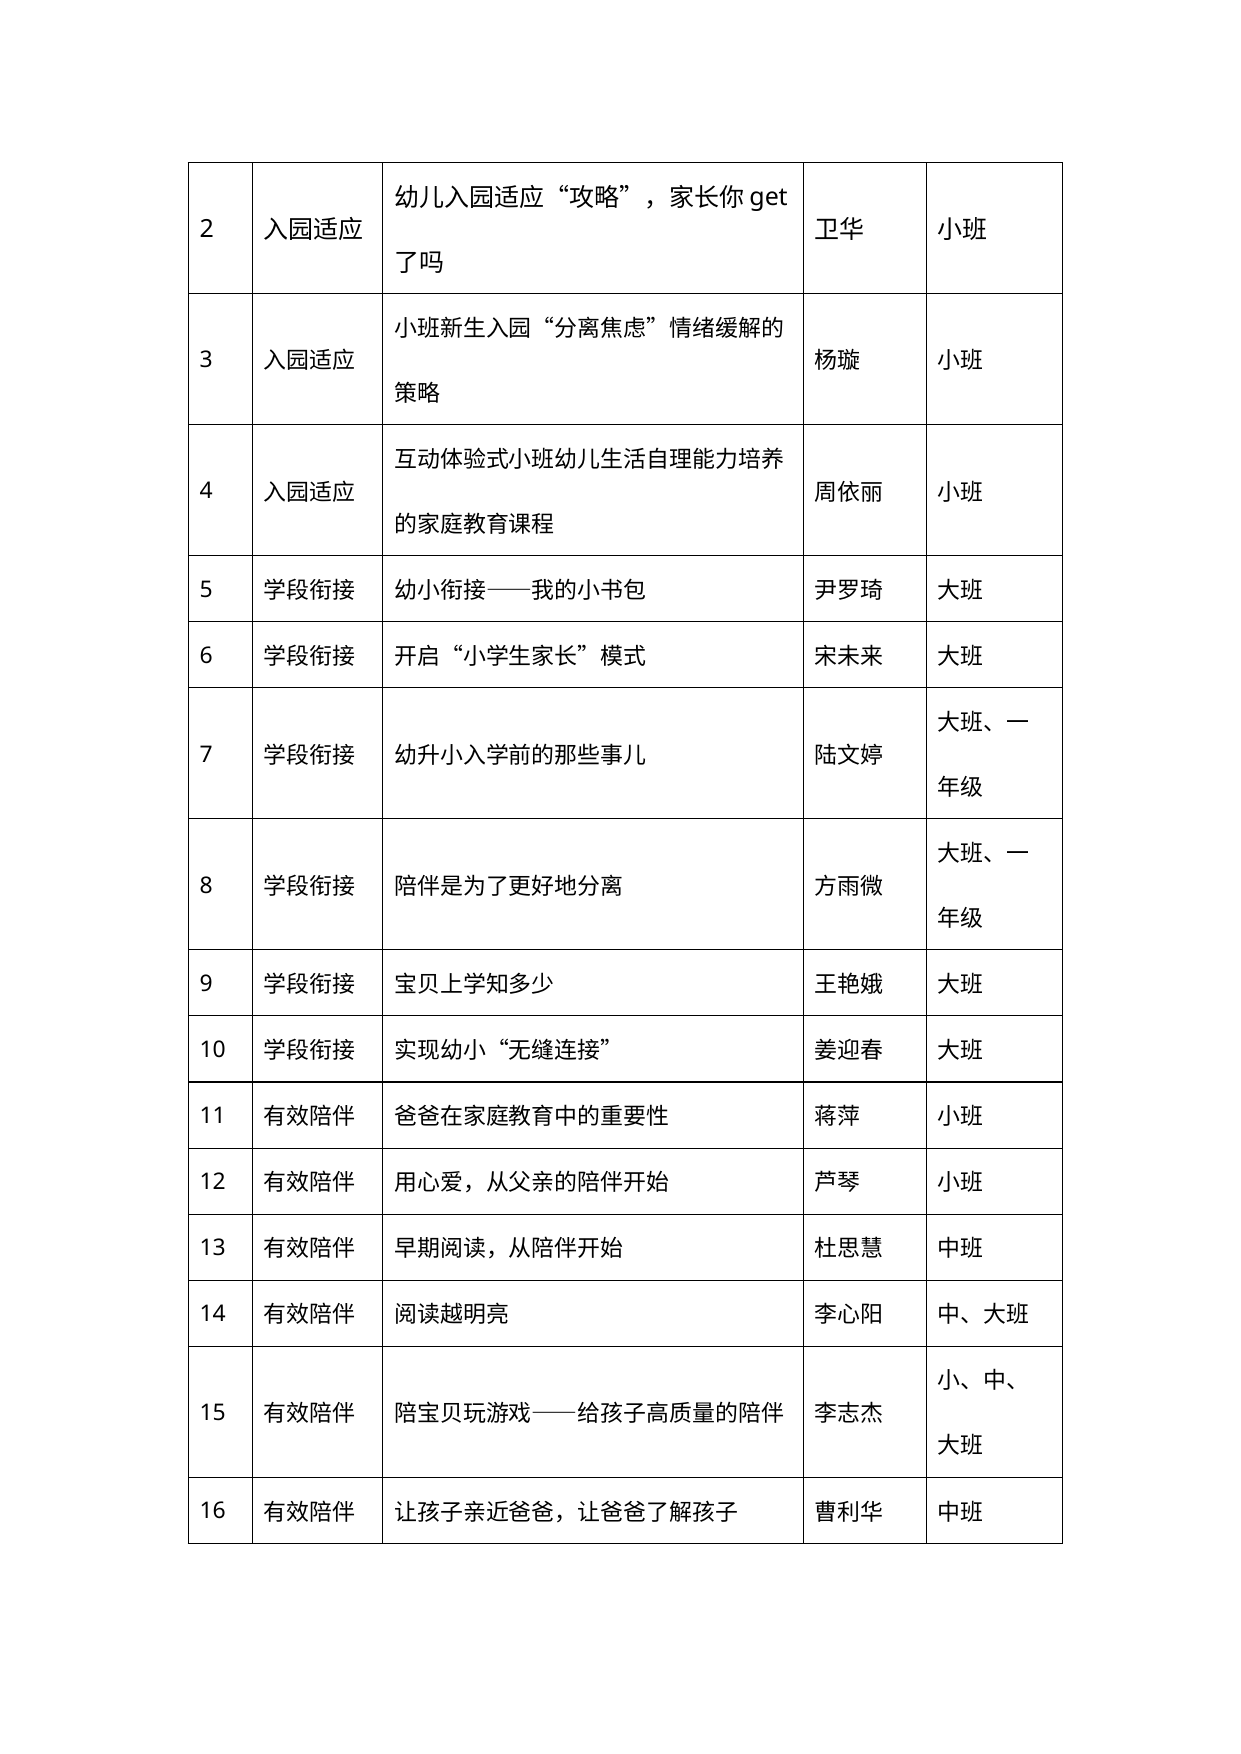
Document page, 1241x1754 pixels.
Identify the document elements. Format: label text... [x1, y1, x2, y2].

table_cell 幼儿入园适应“攻略”，家长你get了吗 [383, 163, 803, 293]
table_cell 大班、一年级 [927, 688, 1062, 818]
table_cell 早期阅读，从陪伴开始 [383, 1215, 803, 1279]
table_cell 14 [189, 1281, 252, 1346]
table_cell 曹利华 [804, 1478, 926, 1543]
table_cell 大班 [927, 622, 1062, 687]
table_cell 有效陪伴 [253, 1083, 382, 1147]
table_cell 小班 [927, 1083, 1062, 1147]
table_cell 13 [189, 1215, 252, 1279]
table_cell 实现幼小“无缝连接” [383, 1016, 803, 1081]
table_cell 王艳娥 [804, 950, 926, 1015]
table_cell 中班 [927, 1215, 1062, 1279]
table_cell 12 [189, 1149, 252, 1213]
table_cell 陪伴是为了更好地分离 [383, 819, 803, 949]
table_cell 有效陪伴 [253, 1149, 382, 1213]
table_cell 小班 [927, 163, 1062, 293]
table_cell 中、大班 [927, 1281, 1062, 1346]
table_cell 爸爸在家庭教育中的重要性 [383, 1083, 803, 1147]
table_cell 入园适应 [253, 425, 382, 555]
table_cell 有效陪伴 [253, 1347, 382, 1477]
table_cell 姜迎春 [804, 1016, 926, 1081]
table_cell 开启“小学生家长”模式 [383, 622, 803, 687]
table_cell 小班 [927, 425, 1062, 555]
table_cell 陆文婷 [804, 688, 926, 818]
table_cell 3 [189, 294, 252, 424]
table_cell 学段衔接 [253, 819, 382, 949]
table_cell 用心爱，从父亲的陪伴开始 [383, 1149, 803, 1213]
table_cell 16 [189, 1478, 252, 1543]
table_cell 大班 [927, 556, 1062, 621]
table_cell 宝贝上学知多少 [383, 950, 803, 1015]
table_cell 芦琴 [804, 1149, 926, 1213]
table_cell 阅读越明亮 [383, 1281, 803, 1346]
table_cell 10 [189, 1016, 252, 1081]
table_cell 5 [189, 556, 252, 621]
table_cell 大班 [927, 1016, 1062, 1081]
table_cell 学段衔接 [253, 688, 382, 818]
table_cell 宋未来 [804, 622, 926, 687]
table_cell 卫华 [804, 163, 926, 293]
table_cell 2 [189, 163, 252, 293]
table_cell 幼升小入学前的那些事儿 [383, 688, 803, 818]
table_cell 大班、一年级 [927, 819, 1062, 949]
table_cell 蒋萍 [804, 1083, 926, 1147]
table_cell 有效陪伴 [253, 1478, 382, 1543]
table_cell 15 [189, 1347, 252, 1477]
table_cell 学段衔接 [253, 950, 382, 1015]
table_cell 杨璇 [804, 294, 926, 424]
table_cell 入园适应 [253, 163, 382, 293]
table_cell 大班 [927, 950, 1062, 1015]
table_cell 9 [189, 950, 252, 1015]
table_cell 小班 [927, 1149, 1062, 1213]
table_cell 让孩子亲近爸爸，让爸爸了解孩子 [383, 1478, 803, 1543]
table_cell 小班 [927, 294, 1062, 424]
table_cell 李志杰 [804, 1347, 926, 1477]
table_cell 周依丽 [804, 425, 926, 555]
table_cell 11 [189, 1083, 252, 1147]
table_cell 学段衔接 [253, 556, 382, 621]
table_cell 中班 [927, 1478, 1062, 1543]
table_cell 有效陪伴 [253, 1215, 382, 1279]
table_cell 6 [189, 622, 252, 687]
table_cell 4 [189, 425, 252, 555]
table_cell 尹罗琦 [804, 556, 926, 621]
table_cell 杜思慧 [804, 1215, 926, 1279]
table_cell 互动体验式小班幼儿生活自理能力培养的家庭教育课程 [383, 425, 803, 555]
table_cell 幼小衔接——我的小书包 [383, 556, 803, 621]
table_cell 陪宝贝玩游戏——给孩子高质量的陪伴 [383, 1347, 803, 1477]
table_cell 方雨微 [804, 819, 926, 949]
table_cell 小、中、大班 [927, 1347, 1062, 1477]
table_cell 入园适应 [253, 294, 382, 424]
table_cell 有效陪伴 [253, 1281, 382, 1346]
table_cell 7 [189, 688, 252, 818]
table_cell 学段衔接 [253, 1016, 382, 1081]
table_cell 李心阳 [804, 1281, 926, 1346]
table_cell 小班新生入园“分离焦虑”情绪缓解的策略 [383, 294, 803, 424]
table_cell 8 [189, 819, 252, 949]
table_cell 学段衔接 [253, 622, 382, 687]
